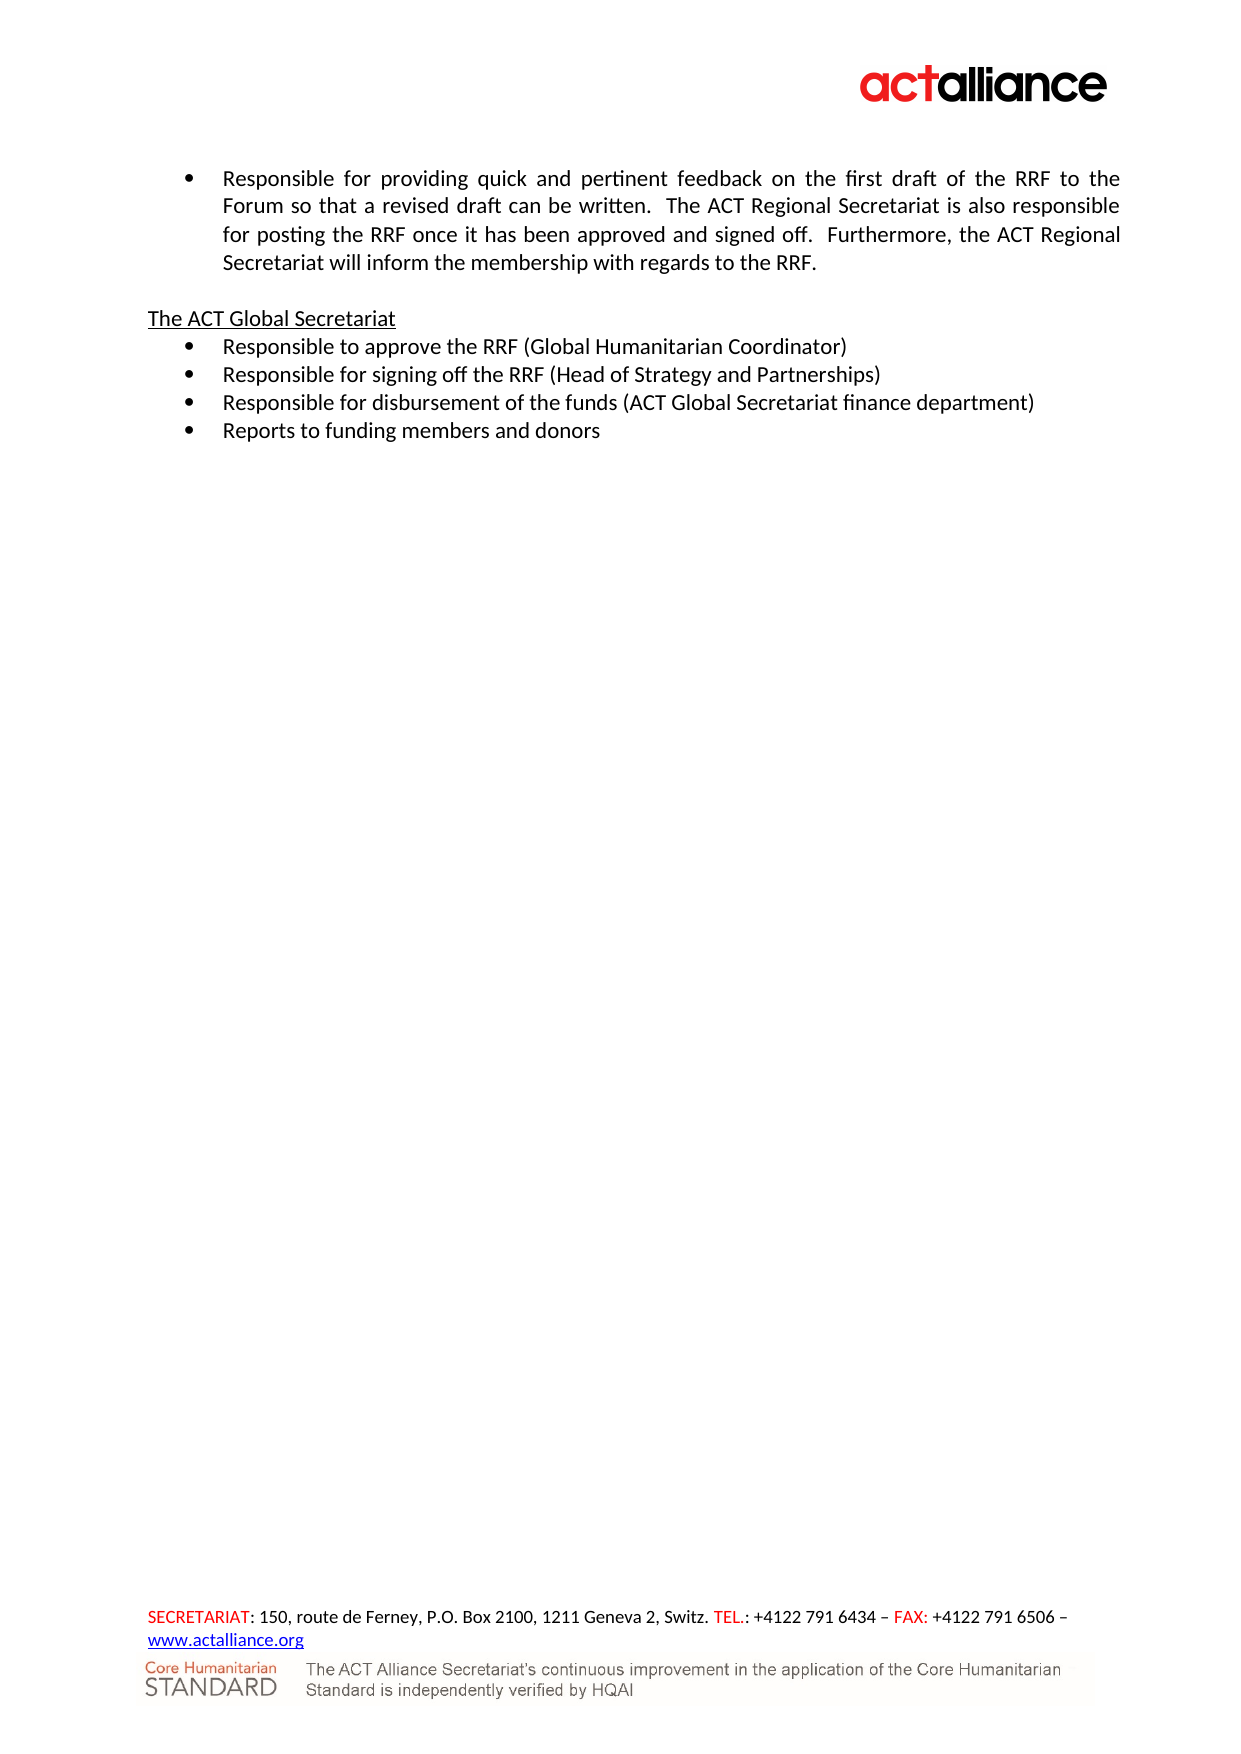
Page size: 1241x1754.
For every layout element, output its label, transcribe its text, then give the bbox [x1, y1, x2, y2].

text The ACT Global Secretariat [148, 304, 1122, 332]
list Responsible for providing quick and pertinent feedback on the first draft of the RRF to the Forum so that a revised draft can be written. The ACT Regional Secretariat is also responsible for posting the RRF once it has been approved and signed off. Furthermore, the ACT Regional Secretariat will inform the membership with regards to the RRF. [185, 164, 1122, 276]
list Responsible to approve the RRF (Global Humanitarian Coordinator) [185, 332, 1122, 360]
list Responsible for disbursement of the funds (ACT Global Secretariat finance department) [185, 388, 1122, 416]
picture [136, 1652, 1095, 1706]
list Reports to funding members and donors [185, 416, 1122, 444]
list Responsible for signing off the RRF (Head of Strategy and Partnerships) [185, 360, 1122, 388]
